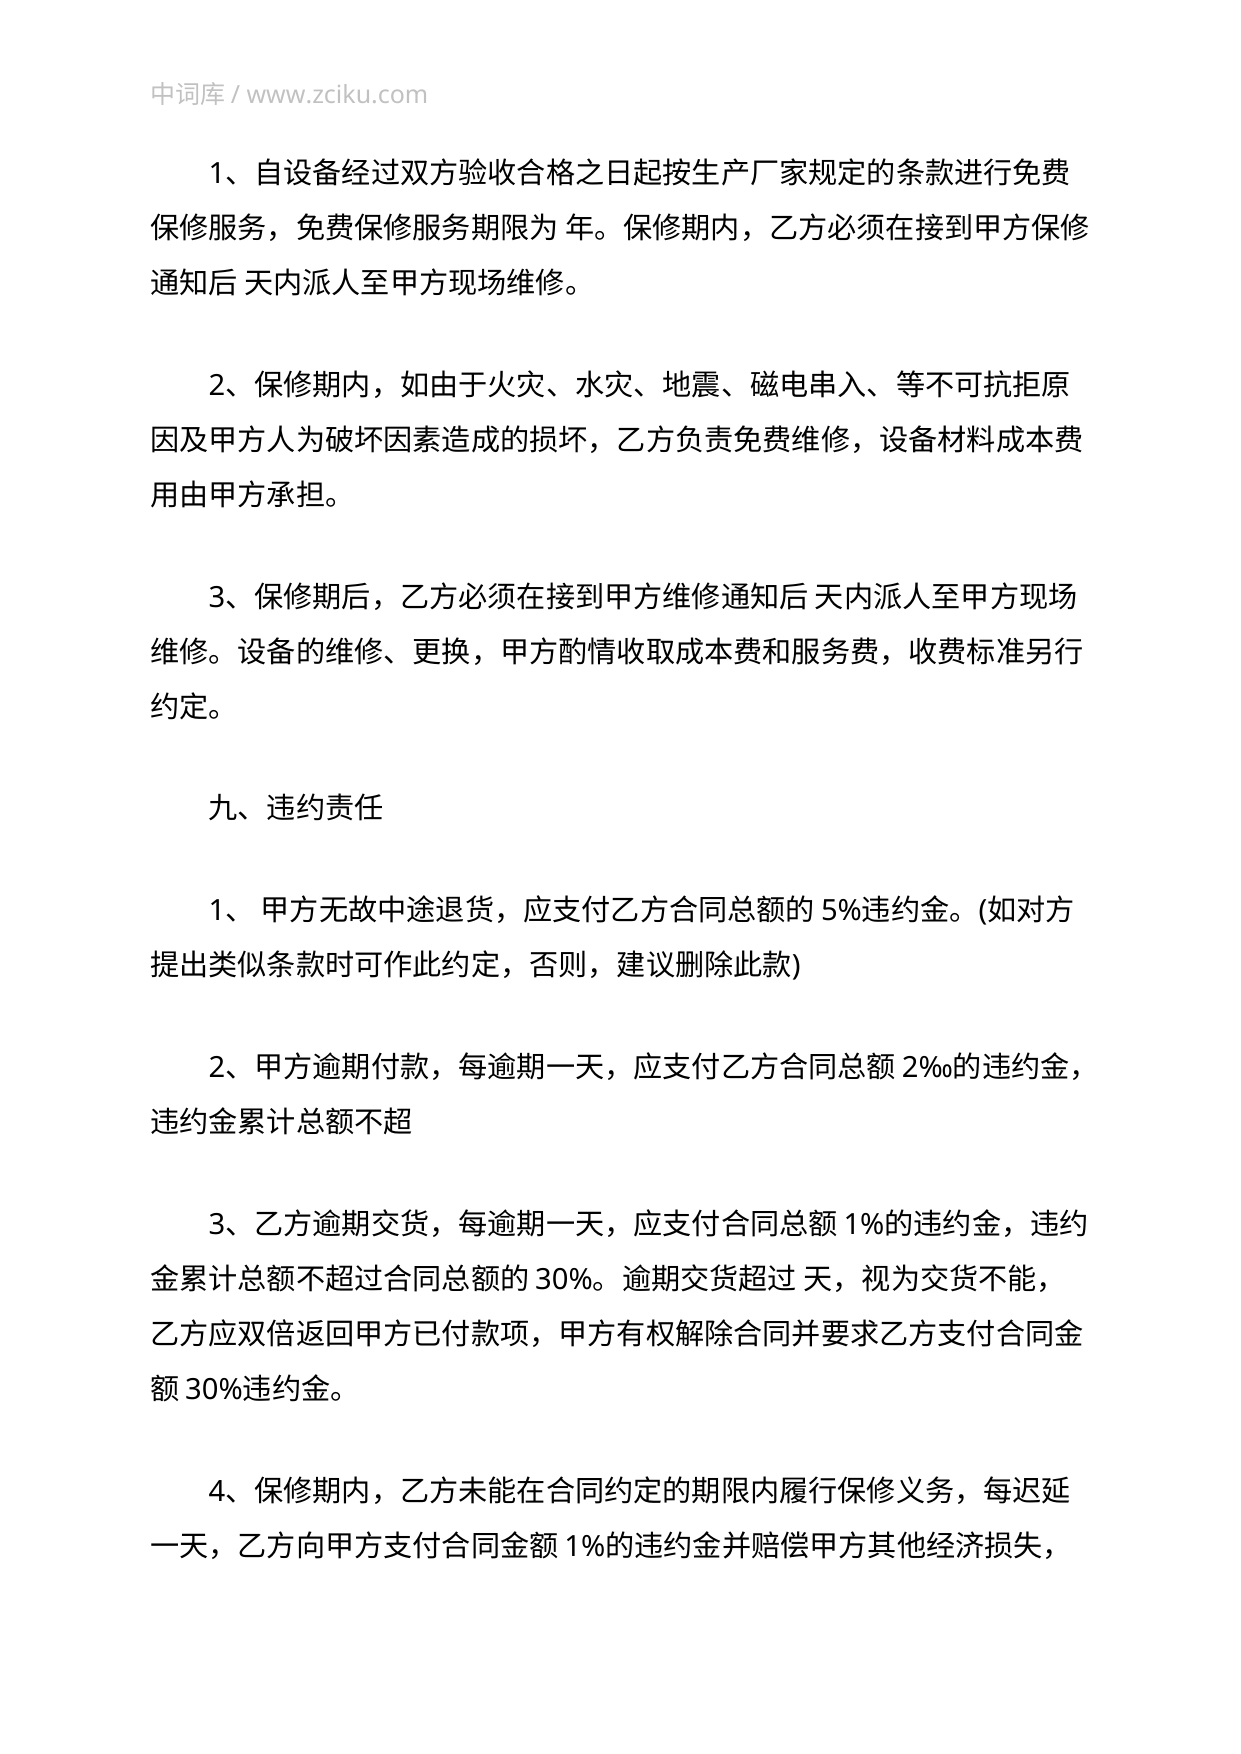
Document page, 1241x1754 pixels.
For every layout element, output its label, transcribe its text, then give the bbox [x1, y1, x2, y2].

text 2、甲方逾期付款，每逾期一天，应支付乙方合同总额2‰的违约金，违约金累计总额不超 [150, 1044, 1090, 1141]
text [150, 1467, 1090, 1565]
text 1、 甲方无故中途退货，应支付乙方合同总额的5%违约金。(如对方提出类似条款时可作此约定，否则，建议删除此款) [150, 887, 1090, 984]
text 九、违约责任 [150, 785, 1090, 827]
text 3、保修期后，乙方必须在接到甲方维修通知后 天内派人至甲方现场维修。设备的维修、更换，甲方酌情收取成本费和服务费，收费标准另行约定。 [150, 573, 1090, 726]
text 1、自设备经过双方验收合格之日起按生产厂家规定的条款进行免费保修服务，免费保修服务期限为 年。保修期内，乙方必须在接到甲方保修通知后 天内派人至甲方现场维修。 [150, 150, 1090, 302]
text 3、乙方逾期交货，每逾期一天，应支付合同总额1%的违约金，违约金累计总额不超过合同总额的30%。逾期交货超过 天，视为交货不能，乙方应双倍返回甲方已付款项，甲方有权解除合同并要求乙方支付合同金额30%违约金。 [150, 1201, 1090, 1408]
text 2、保修期内，如由于火灾、水灾、地震、磁电串入、等不可抗拒原因及甲方人为破坏因素造成的损坏，乙方负责免费维修，设备材料成本费用由甲方承担。 [150, 362, 1090, 514]
